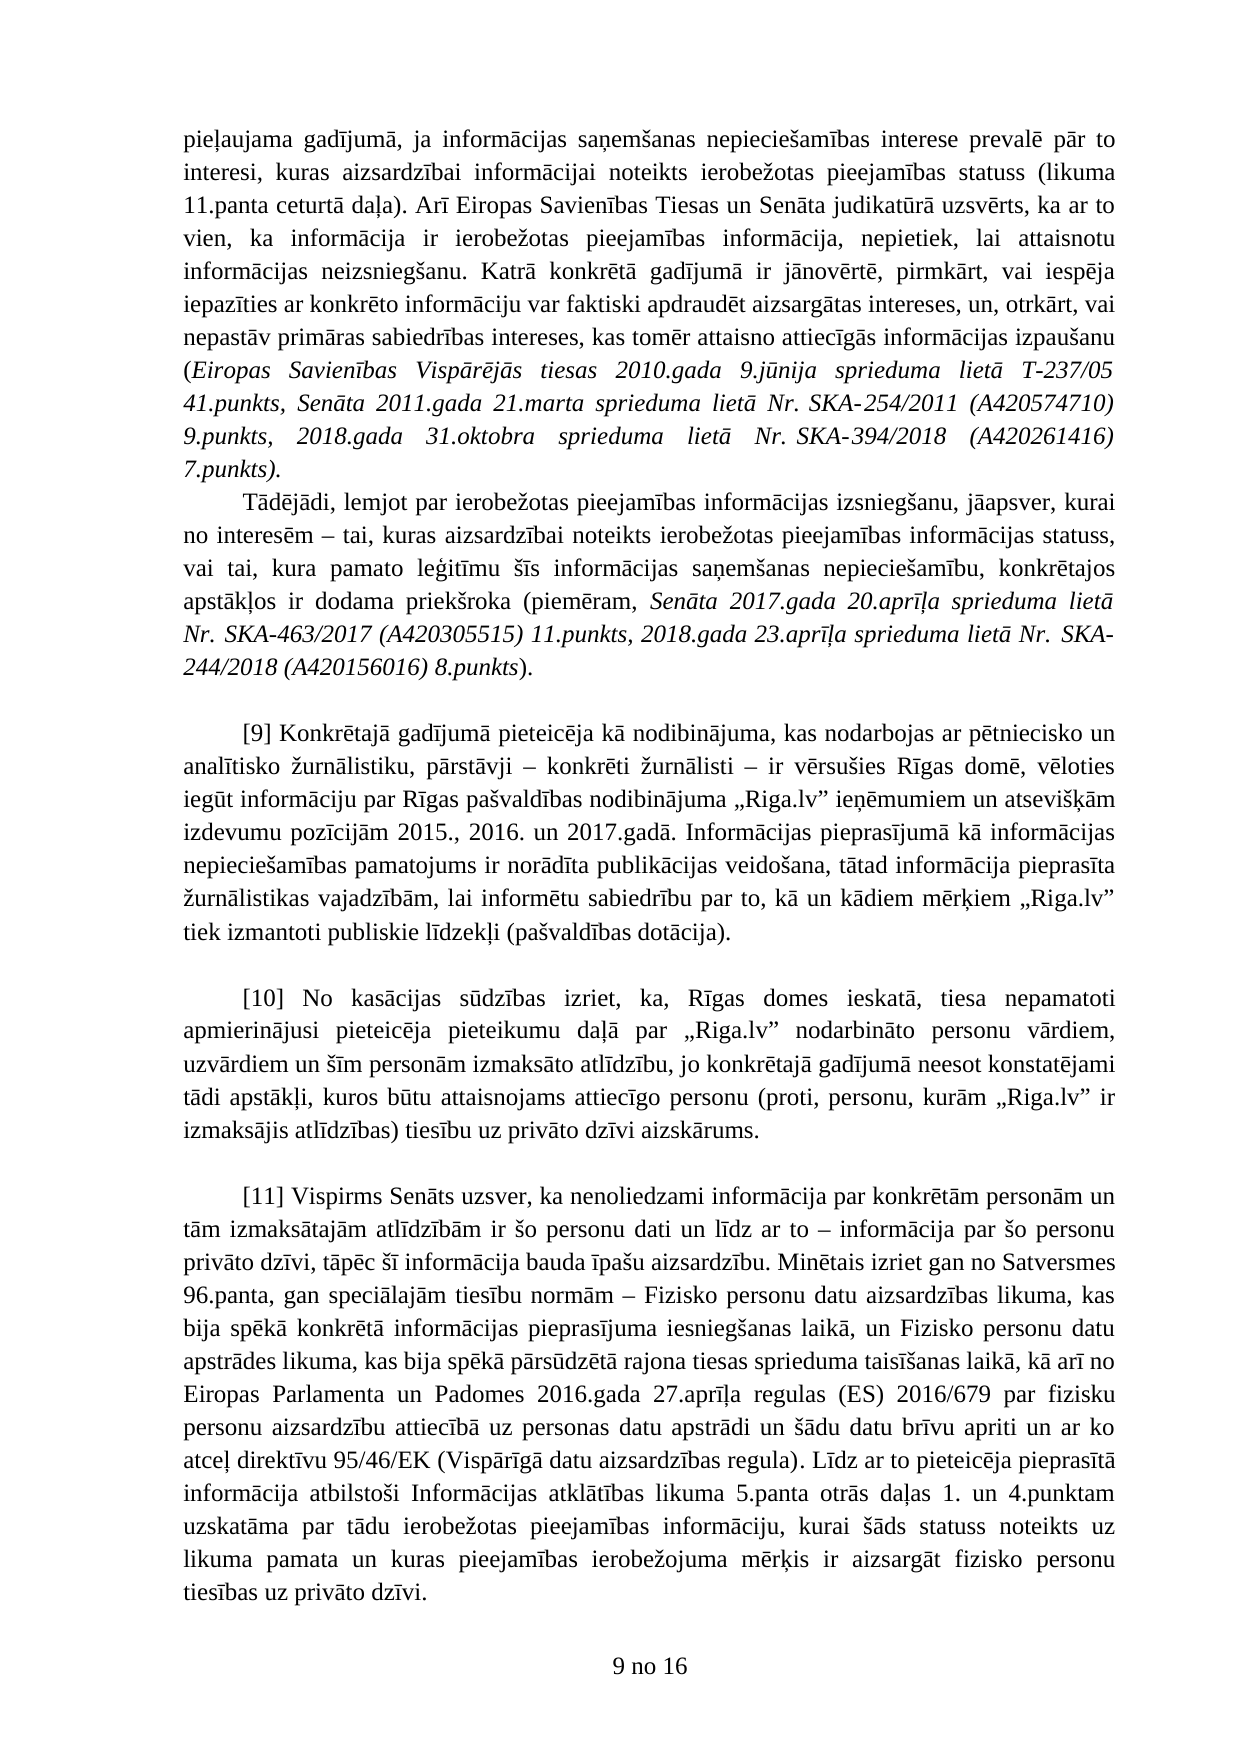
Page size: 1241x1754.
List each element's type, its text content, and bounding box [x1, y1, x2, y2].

text [10] No kasācijas sūdzības izriet, ka, Rīgas domes ieskatā, tiesa nepamatoti apmierinājusi pieteicēja pieteikumu daļā par „Riga.lv” nodarbināto personu vārdiem, uzvārdiem un šīm personām izmaksāto atlīdzību, jo konkrētajā gadījumā neesot konstatējami tādi apstākļi, kuros būtu attaisnojams attiecīgo personu (proti, personu, kurām „Riga.lv” ir izmaksājis atlīdzības) tiesību uz privāto dzīvi aizskārums. [183, 983, 1116, 1143]
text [183, 124, 1116, 483]
text Tādējādi, lemjot par ierobežotas pieejamības informācijas izsniegšanu, jāapsver, kurai no interesēm – tai, kuras aizsardzībai noteikts ierobežotas pieejamības informācijas statuss, vai tai, kura pamato leģitīmu šīs informācijas saņemšanas nepieciešamību, konkrētajos apstākļos ir dodama priekšroka (piemēram, Senāta 2017.gada 20.aprīļa sprieduma lietā Nr. SKA-463/2017 (A420305515) 11.punkts, 2018.gada 23.aprīļa sprieduma lietā Nr. SKA-244/2018 (A420156016) 8.punkts). [183, 487, 1116, 681]
text [9] Konkrētajā gadījumā pieteicēja kā nodibinājuma, kas nodarbojas ar pētniecisko un analītisko žurnālistiku, pārstāvji – konkrēti žurnālisti – ir vērsušies Rīgas domē, vēloties iegūt informāciju par Rīgas pašvaldības nodibinājuma „Riga.lv” ieņēmumiem un atsevišķām izdevumu pozīcijām 2015., 2016. un 2017.gadā. Informācijas pieprasījumā kā informācijas nepieciešamības pamatojums ir norādīta publikācijas veidošana, tātad informācija pieprasīta žurnālistikas vajadzībām, lai informētu sabiedrību par to, kā un kādiem mērķiem „Riga.lv” tiek izmantoti publiskie līdzekļi (pašvaldības dotācija). [183, 718, 1116, 945]
text [11] Vispirms Senāts uzsver, ka nenoliedzami informācija par konkrētām personām un tām izmaksātajām atlīdzībām ir šo personu dati un līdz ar to – informācija par šo personu privāto dzīvi, tāpēc šī informācija bauda īpašu aizsardzību. Minētais izriet gan no Satversmes 96.panta, gan speciālajām tiesību normām – Fizisko personu datu aizsardzības likuma, kas bija spēkā konkrētā informācijas pieprasījuma iesniegšanas laikā, un Fizisko personu datu apstrādes likuma, kas bija spēkā pārsūdzētā rajona tiesas sprieduma taisīšanas laikā, kā arī no Eiropas Parlamenta un Padomes 2016.gada 27.aprīļa regulas (ES) 2016/679 par fizisku personu aizsardzību attiecībā uz personas datu apstrādi un šādu datu brīvu apriti un ar ko atceļ direktīvu 95/46/EK (Vispārīgā datu aizsardzības regula). Līdz ar to pieteicēja pieprasītā informācija atbilstoši Informācijas atklātības likuma 5.panta otrās daļas 1. un 4.punktam uzskatāma par tādu ierobežotas pieejamības informāciju, kurai šāds statuss noteikts uz likuma pamata un kuras pieejamības ierobežojuma mērķis ir aizsargāt fizisko personu tiesības uz privāto dzīvi. [183, 1181, 1116, 1606]
